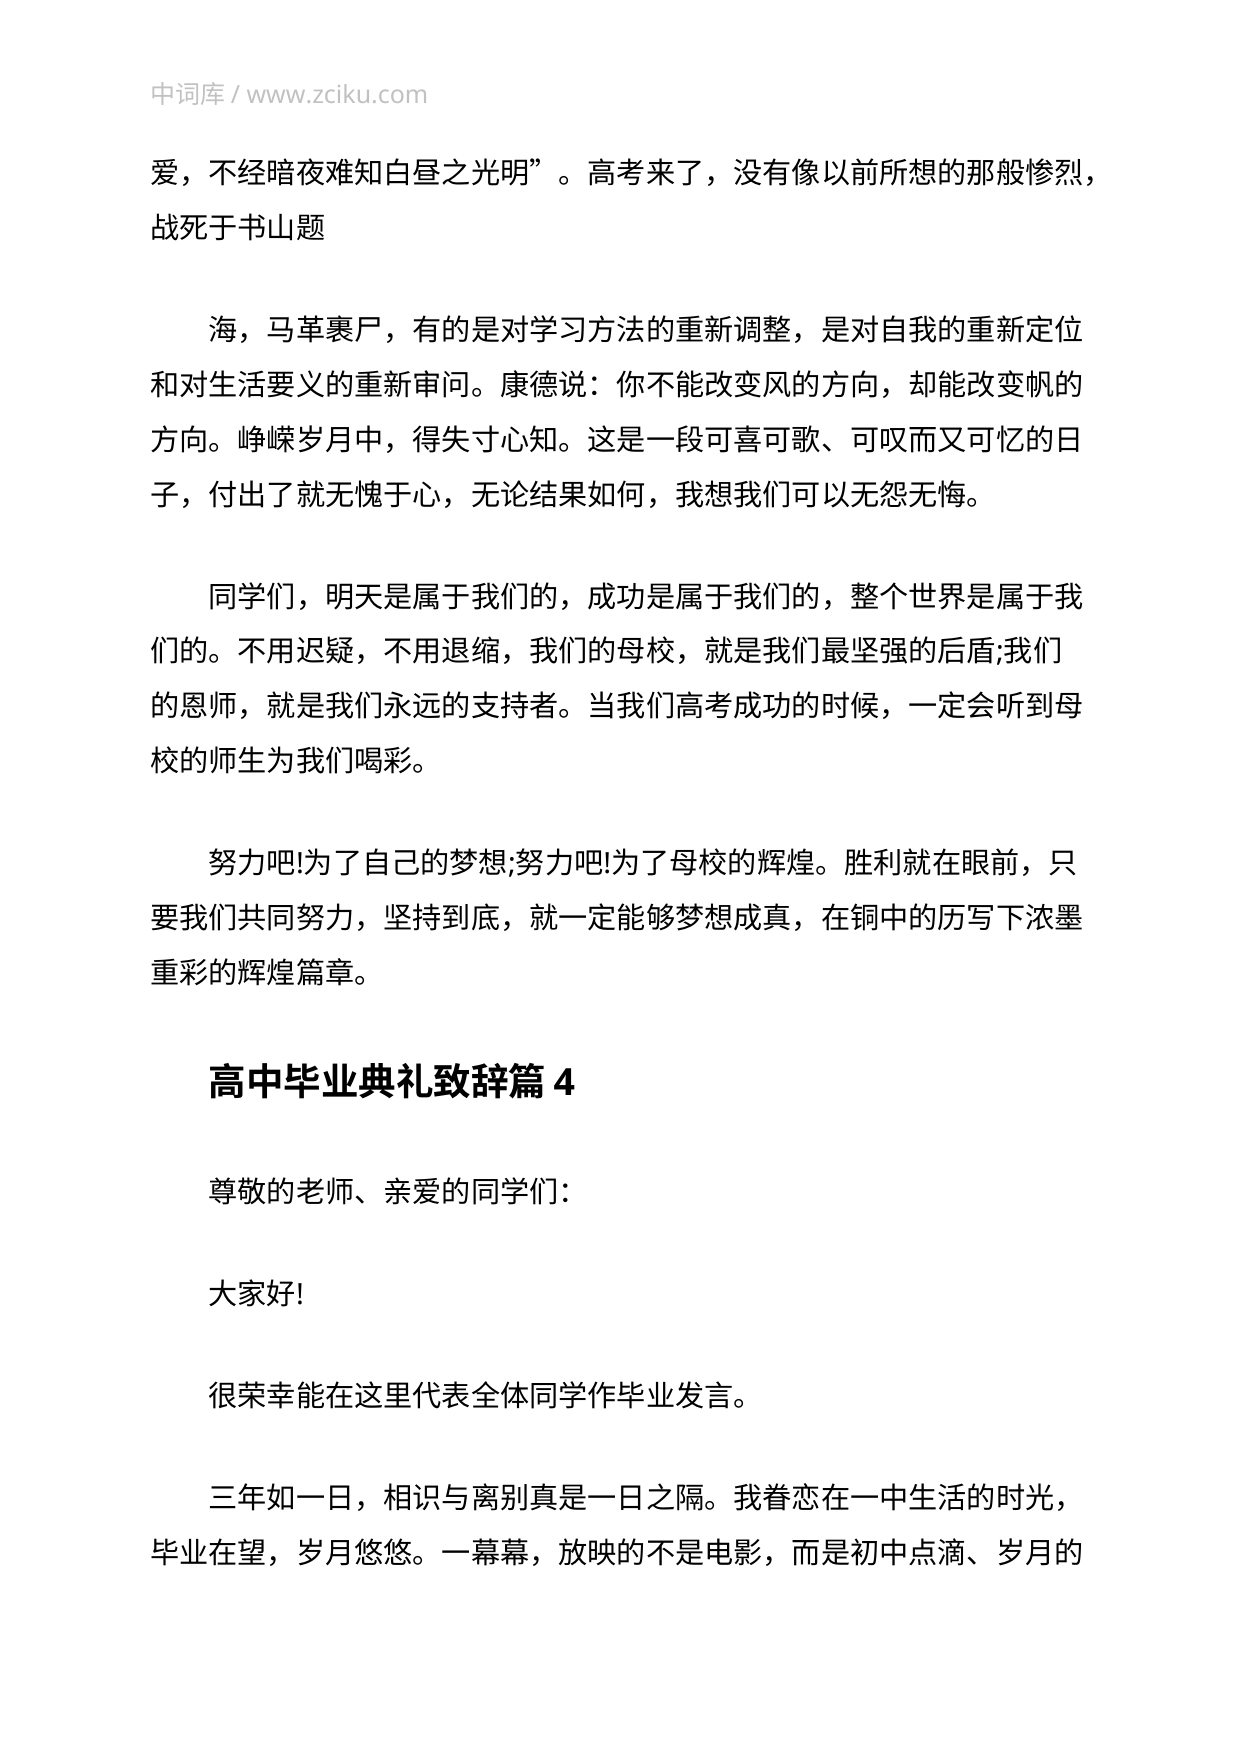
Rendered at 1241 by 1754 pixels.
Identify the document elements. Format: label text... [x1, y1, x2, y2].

text 同学们，明天是属于我们的，成功是属于我们的，整个世界是属于我们的。不用迟疑，不用退缩，我们的母校，就是我们最坚强的后盾;我们的恩师，就是我们永远的支持者。当我们高考成功的时候，一定会听到母校的师生为我们喝彩。 [150, 573, 1090, 780]
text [150, 1474, 1090, 1572]
text 尊敬的老师、亲爱的同学们： [150, 1169, 1090, 1211]
text 大家好! [150, 1271, 1090, 1313]
text 高中毕业典礼致辞篇4 [150, 1051, 1090, 1106]
text 海，马革裹尸，有的是对学习方法的重新调整，是对自我的重新定位和对生活要义的重新审问。康德说：你不能改变风的方向，却能改变帆的方向。峥嵘岁月中，得失寸心知。这是一段可喜可歌、可叹而又可忆的日子，付出了就无愧于心，无论结果如何，我想我们可以无怨无悔。 [150, 307, 1090, 514]
text 很荣幸能在这里代表全体同学作毕业发言。 [150, 1373, 1090, 1415]
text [150, 150, 1090, 247]
text 努力吧!为了自己的梦想;努力吧!为了母校的辉煌。胜利就在眼前，只要我们共同努力，坚持到底，就一定能够梦想成真，在铜中的历写下浓墨重彩的辉煌篇章。 [150, 840, 1090, 992]
